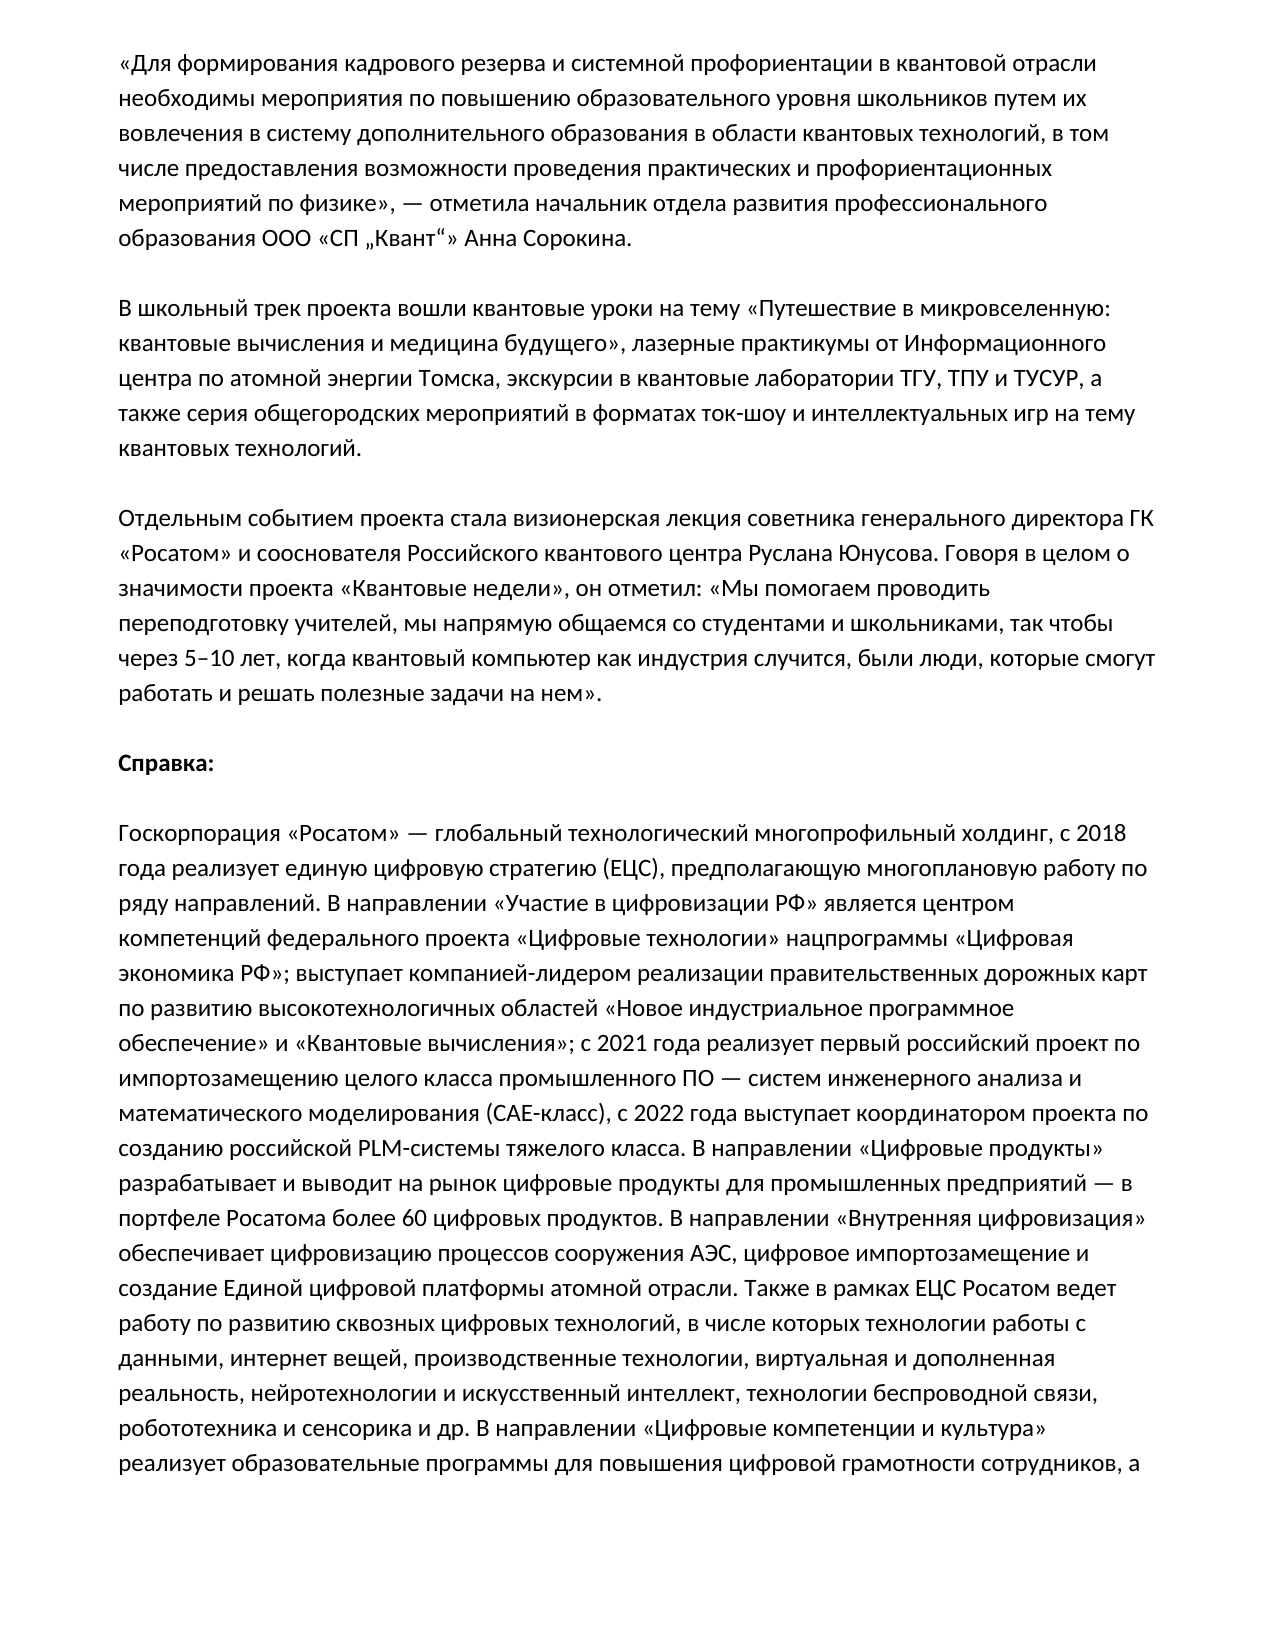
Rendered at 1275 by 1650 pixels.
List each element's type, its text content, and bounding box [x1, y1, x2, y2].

text Отдельным событием проекта стала визионерская лекция советника генерального директора ГК «Росатом» и сооснователя Российского квантового центра Руслана Юнусова. Говоря в целом о значимости проекта «Квантовые недели», он отметил: «Мы помогаем проводить переподготовку учителей, мы напрямую общаемся со студентами и школьниками, так чтобы через 5–10 лет, когда квантовый компьютер как индустрия случится, были люди, которые смогут работать и решать полезные задачи на нем». [118, 502, 1157, 708]
text «Для формирования кадрового резерва и системной профориентации в квантовой отрасли необходимы мероприятия по повышению образовательного уровня школьников путем их вовлечения в систему дополнительного образования в области квантовых технологий, в том числе предоставления возможности проведения практических и профориентационных мероприятий по физике», — отметила начальник отдела развития профессионального образования ООО «СП „Квант“» Анна Сорокина. [118, 47, 1157, 253]
text В школьный трек проекта вошли квантовые уроки на тему «Путешествие в микровселенную: квантовые вычисления и медицина будущего», лазерные практикумы от Информационного центра по атомной энергии Томска, экскурсии в квантовые лаборатории ТГУ, ТПУ и ТУСУР, а также серия общегородских мероприятий в форматах ток-шоу и интеллектуальных игр на тему квантовых технологий. [118, 292, 1157, 463]
text Справка: [118, 747, 1157, 778]
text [118, 817, 1157, 1478]
